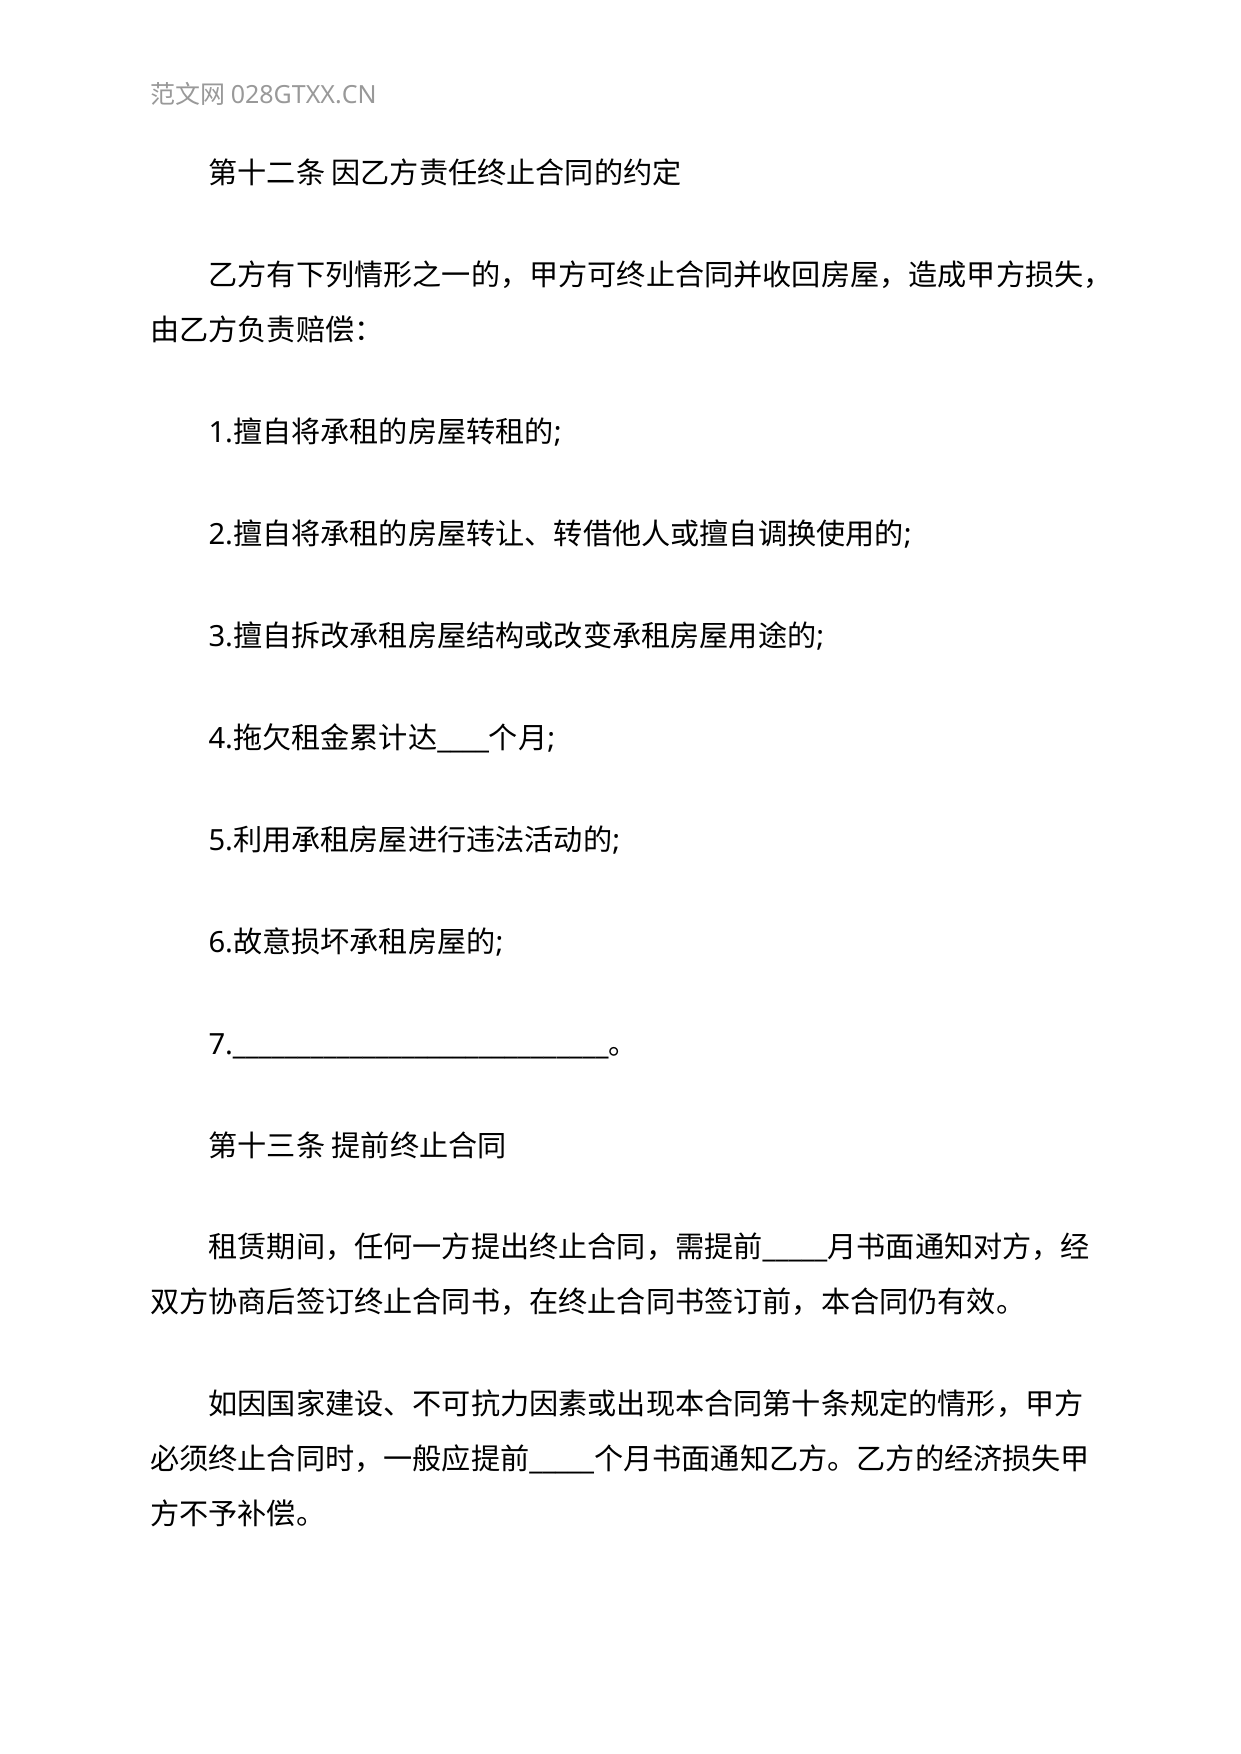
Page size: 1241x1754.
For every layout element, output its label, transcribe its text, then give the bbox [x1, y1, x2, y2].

text 乙方有下列情形之一的，甲方可终止合同并收回房屋，造成甲方损失，由乙方负责赔偿： [150, 252, 1090, 349]
text 3.擅自拆改承租房屋结构或改变承租房屋用途的; [150, 612, 1090, 655]
text 1.擅自将承租的房屋转租的; [150, 408, 1090, 451]
text 第十二条 因乙方责任终止合同的约定 [150, 150, 1090, 192]
text 4.拖欠租金累计达____个月; [150, 714, 1090, 757]
text 如因国家建设、不可抗力因素或出现本合同第十条规定的情形，甲方必须终止合同时，一般应提前_____个月书面通知乙方。乙方的经济损失甲方不予补偿。 [150, 1381, 1090, 1533]
text 6.故意损坏承租房屋的; [150, 918, 1090, 961]
text 5.利用承租房屋进行违法活动的; [150, 816, 1090, 859]
text 租赁期间，任何一方提出终止合同，需提前_____月书面通知对方，经双方协商后签订终止合同书，在终止合同书签订前，本合同仍有效。 [150, 1224, 1090, 1321]
text 2.擅自将承租的房屋转让、转借他人或擅自调换使用的; [150, 510, 1090, 553]
text 7._____________________________。 [150, 1020, 1090, 1063]
text 第十三条 提前终止合同 [150, 1122, 1090, 1164]
